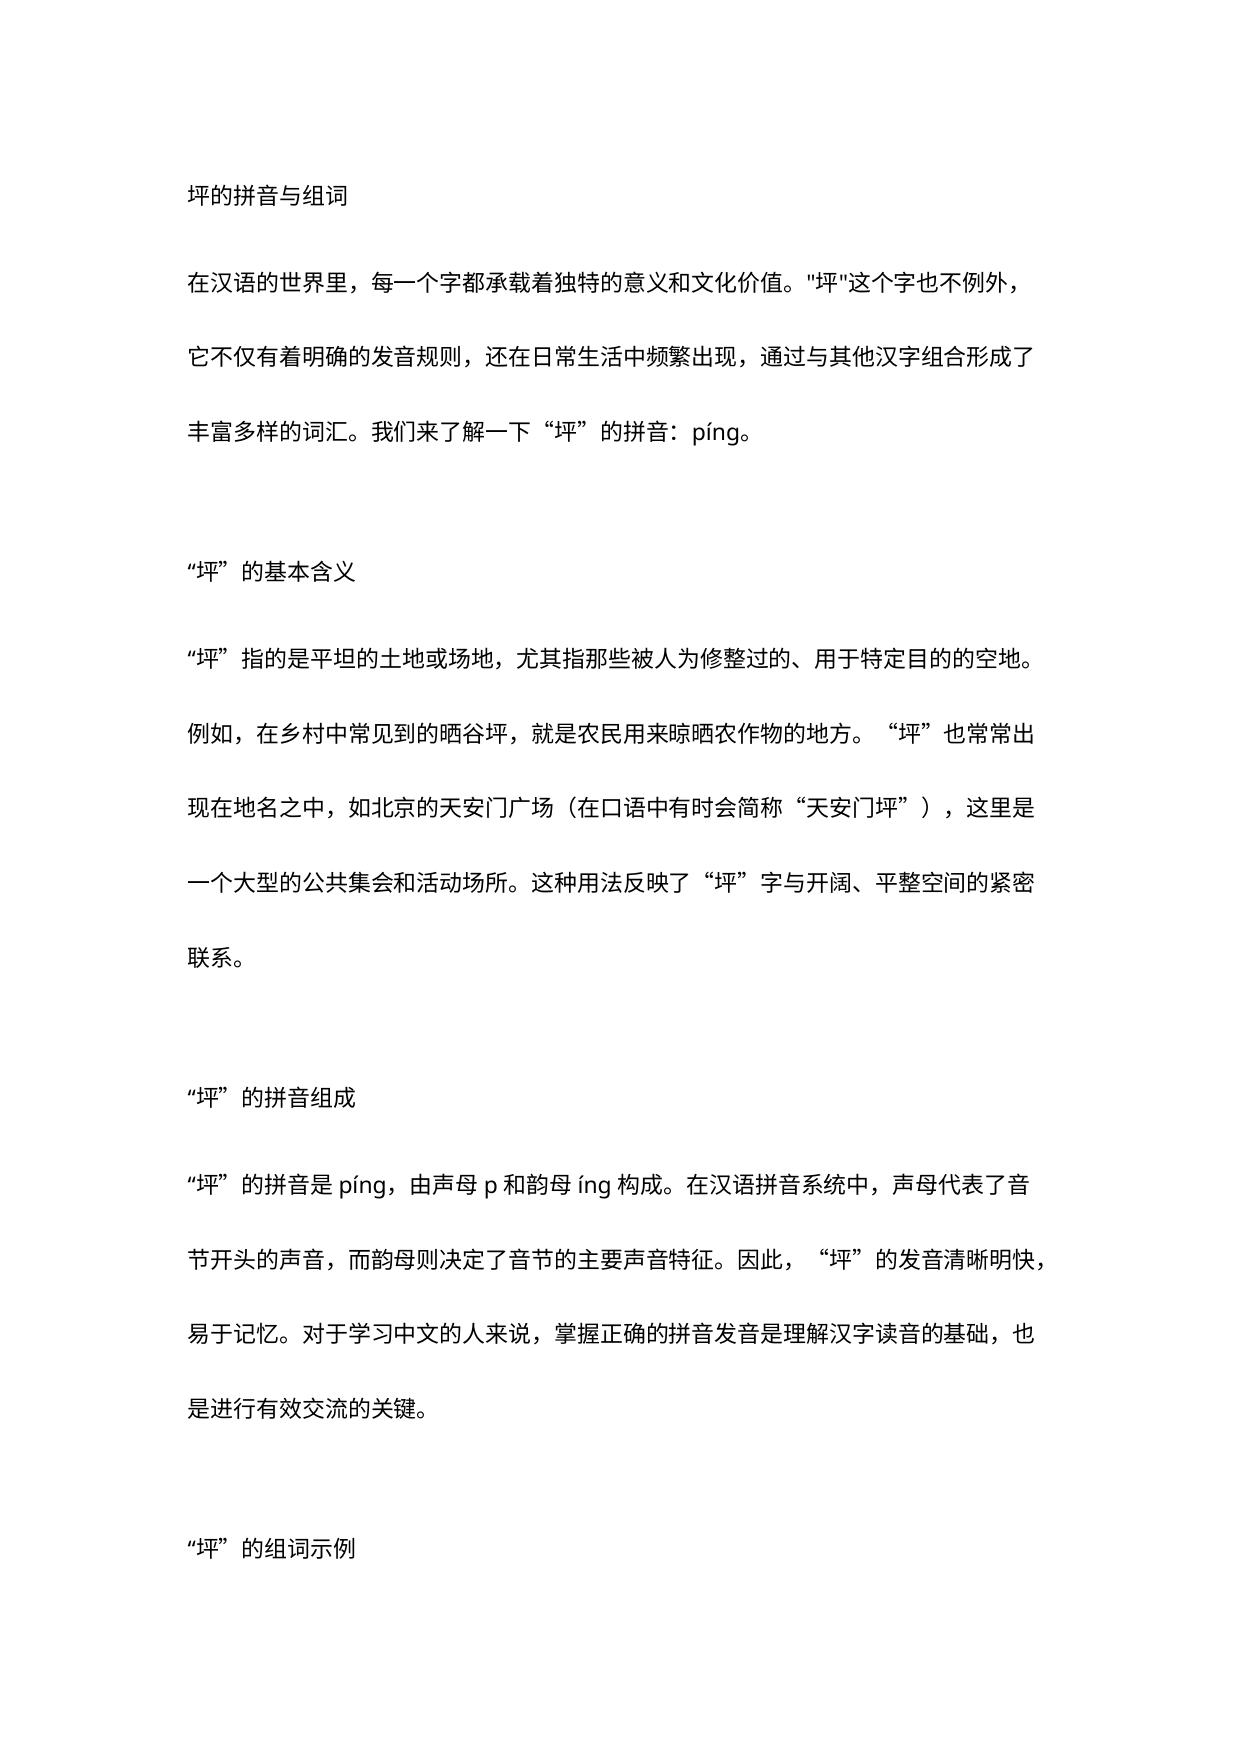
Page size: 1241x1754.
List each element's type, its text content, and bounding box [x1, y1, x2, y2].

text 坪的拼音与组词 [187, 162, 1053, 227]
text “坪”指的是平坦的土地或场地，尤其指那些被人为修整过的、用于特定目的的空地。例如，在乡村中常见到的晒谷坪，就是农民用来晾晒农作物的地方。“坪”也常常出现在地名之中，如北京的天安门广场（在口语中有时会简称“天安门坪”），这里是一个大型的公共集会和活动场所。这种用法反映了“坪”字与开阔、平整空间的紧密联系。 [187, 625, 1053, 989]
text 在汉语的世界里，每一个字都承载着独特的意义和文化价值。"坪"这个字也不例外，它不仅有着明确的发音规则，还在日常生活中频繁出现，通过与其他汉字组合形成了丰富多样的词汇。我们来了解一下“坪”的拼音：píng。 [187, 248, 1053, 463]
text “坪”的组词示例 [187, 1515, 1053, 1580]
text “坪”的拼音是 píng，由声母 p 和韵母 íng 构成。在汉语拼音系统中，声母代表了音节开头的声音，而韵母则决定了音节的主要声音特征。因此，“坪”的发音清晰明快，易于记忆。对于学习中文的人来说，掌握正确的拼音发音是理解汉字读音的基础，也是进行有效交流的关键。 [187, 1151, 1053, 1440]
text “坪”的拼音组成 [187, 1064, 1053, 1129]
text “坪”的基本含义 [187, 538, 1053, 603]
